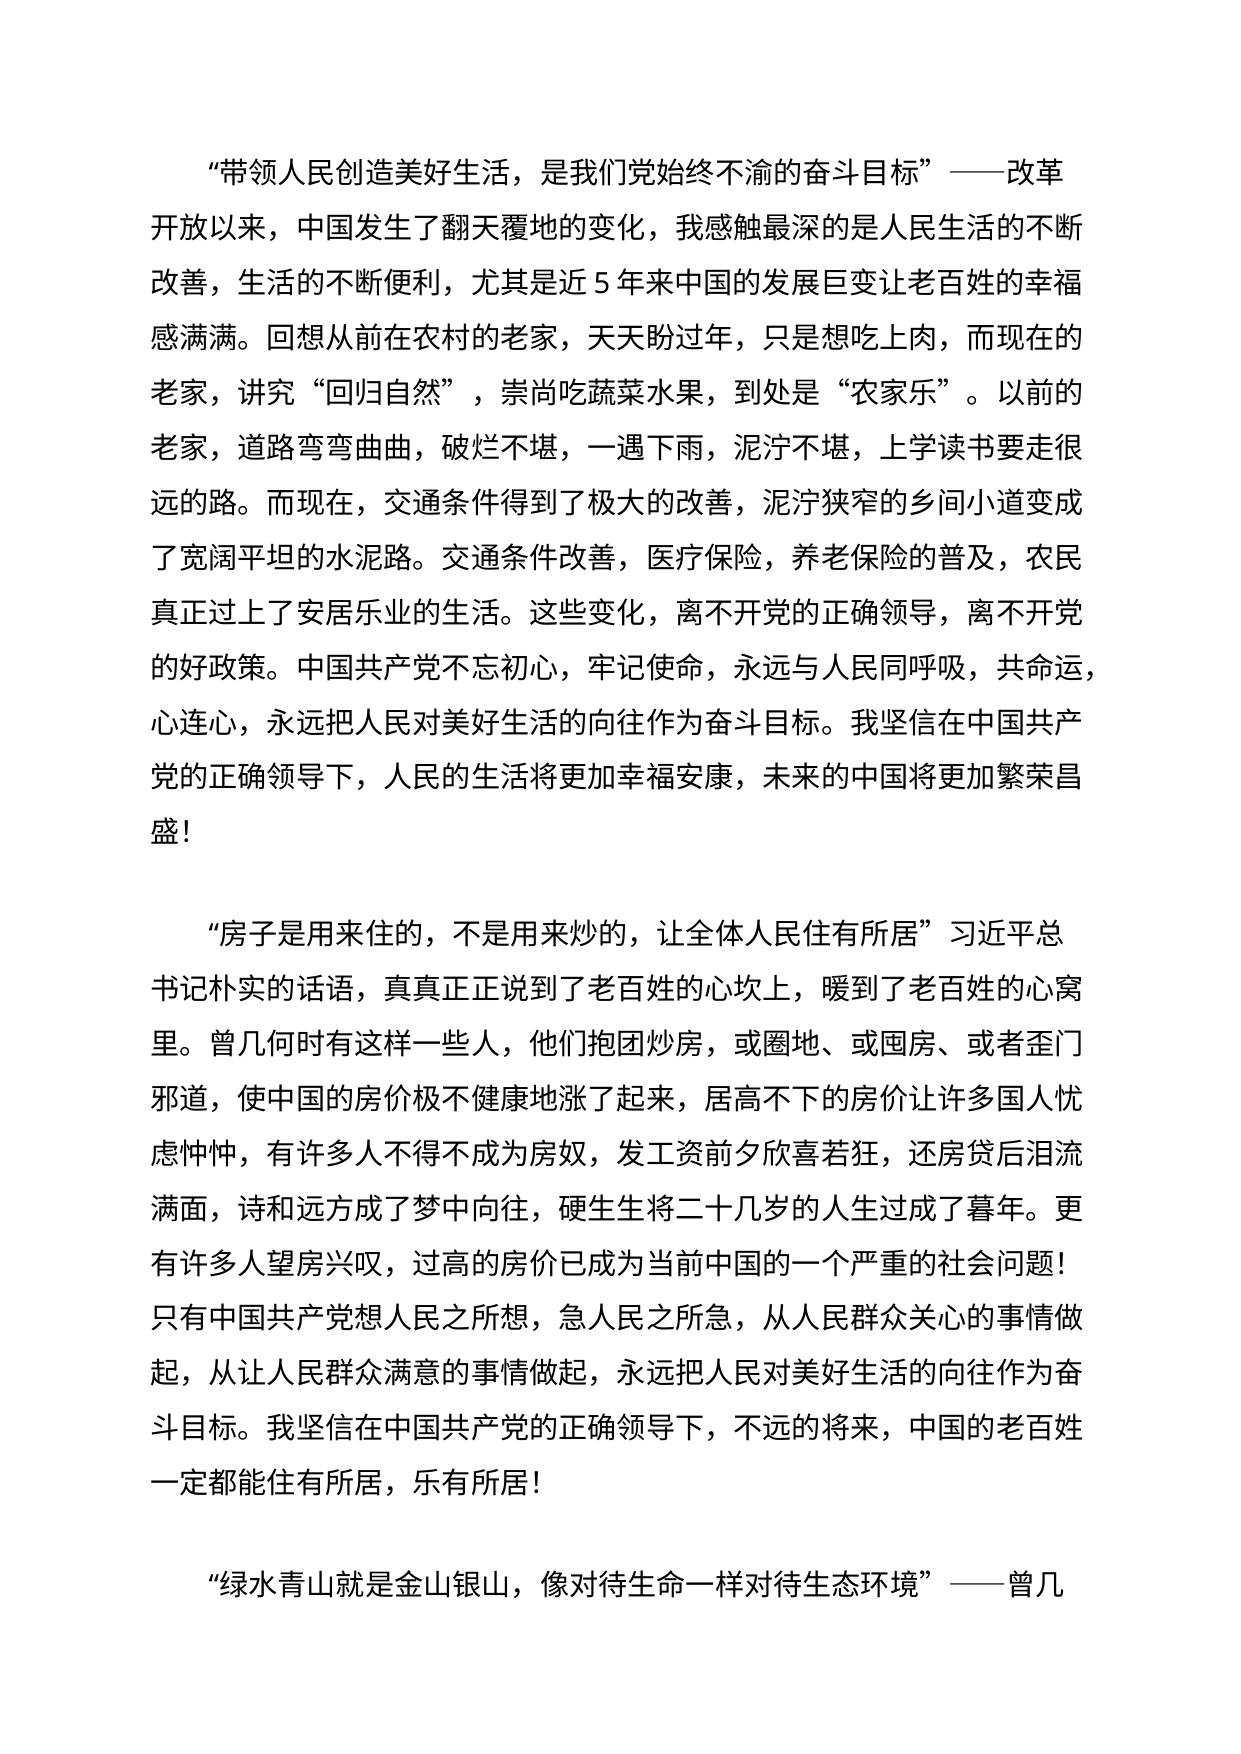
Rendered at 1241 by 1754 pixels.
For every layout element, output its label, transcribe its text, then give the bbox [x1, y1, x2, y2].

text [150, 1562, 1090, 1604]
text “房子是用来住的，不是用来炒的，让全体人民住有所居”习近平总书记朴实的话语，真真正正说到了老百姓的心坎上，暖到了老百姓的心窝里。曾几何时有这样一些人，他们抱团炒房，或圈地、或囤房、或者歪门邪道，使中国的房价极不健康地涨了起来，居高不下的房价让许多国人忧虑忡忡，有许多人不得不成为房奴，发工资前夕欣喜若狂，还房贷后泪流满面，诗和远方成了梦中向往，硬生生将二十几岁的人生过成了暮年。更有许多人望房兴叹，过高的房价已成为当前中国的一个严重的社会问题！只有中国共产党想人民之所想，急人民之所急，从人民群众关心的事情做起，从让人民群众满意的事情做起，永远把人民对美好生活的向往作为奋斗目标。我坚信在中国共产党的正确领导下，不远的将来，中国的老百姓一定都能住有所居，乐有所居！ [150, 911, 1090, 1502]
text “带领人民创造美好生活，是我们党始终不渝的奋斗目标”——改革开放以来，中国发生了翻天覆地的变化，我感触最深的是人民生活的不断改善，生活的不断便利，尤其是近5年来中国的发展巨变让老百姓的幸福感满满。回想从前在农村的老家，天天盼过年，只是想吃上肉，而现在的老家，讲究“回归自然”，崇尚吃蔬菜水果，到处是“农家乐”。以前的老家，道路弯弯曲曲，破烂不堪，一遇下雨，泥泞不堪，上学读书要走很远的路。而现在，交通条件得到了极大的改善，泥泞狭窄的乡间小道变成了宽阔平坦的水泥路。交通条件改善，医疗保险，养老保险的普及，农民真正过上了安居乐业的生活。这些变化，离不开党的正确领导，离不开党的好政策。中国共产党不忘初心，牢记使命，永远与人民同呼吸，共命运，心连心，永远把人民对美好生活的向往作为奋斗目标。我坚信在中国共产党的正确领导下，人民的生活将更加幸福安康，未来的中国将更加繁荣昌盛！ [150, 150, 1090, 851]
